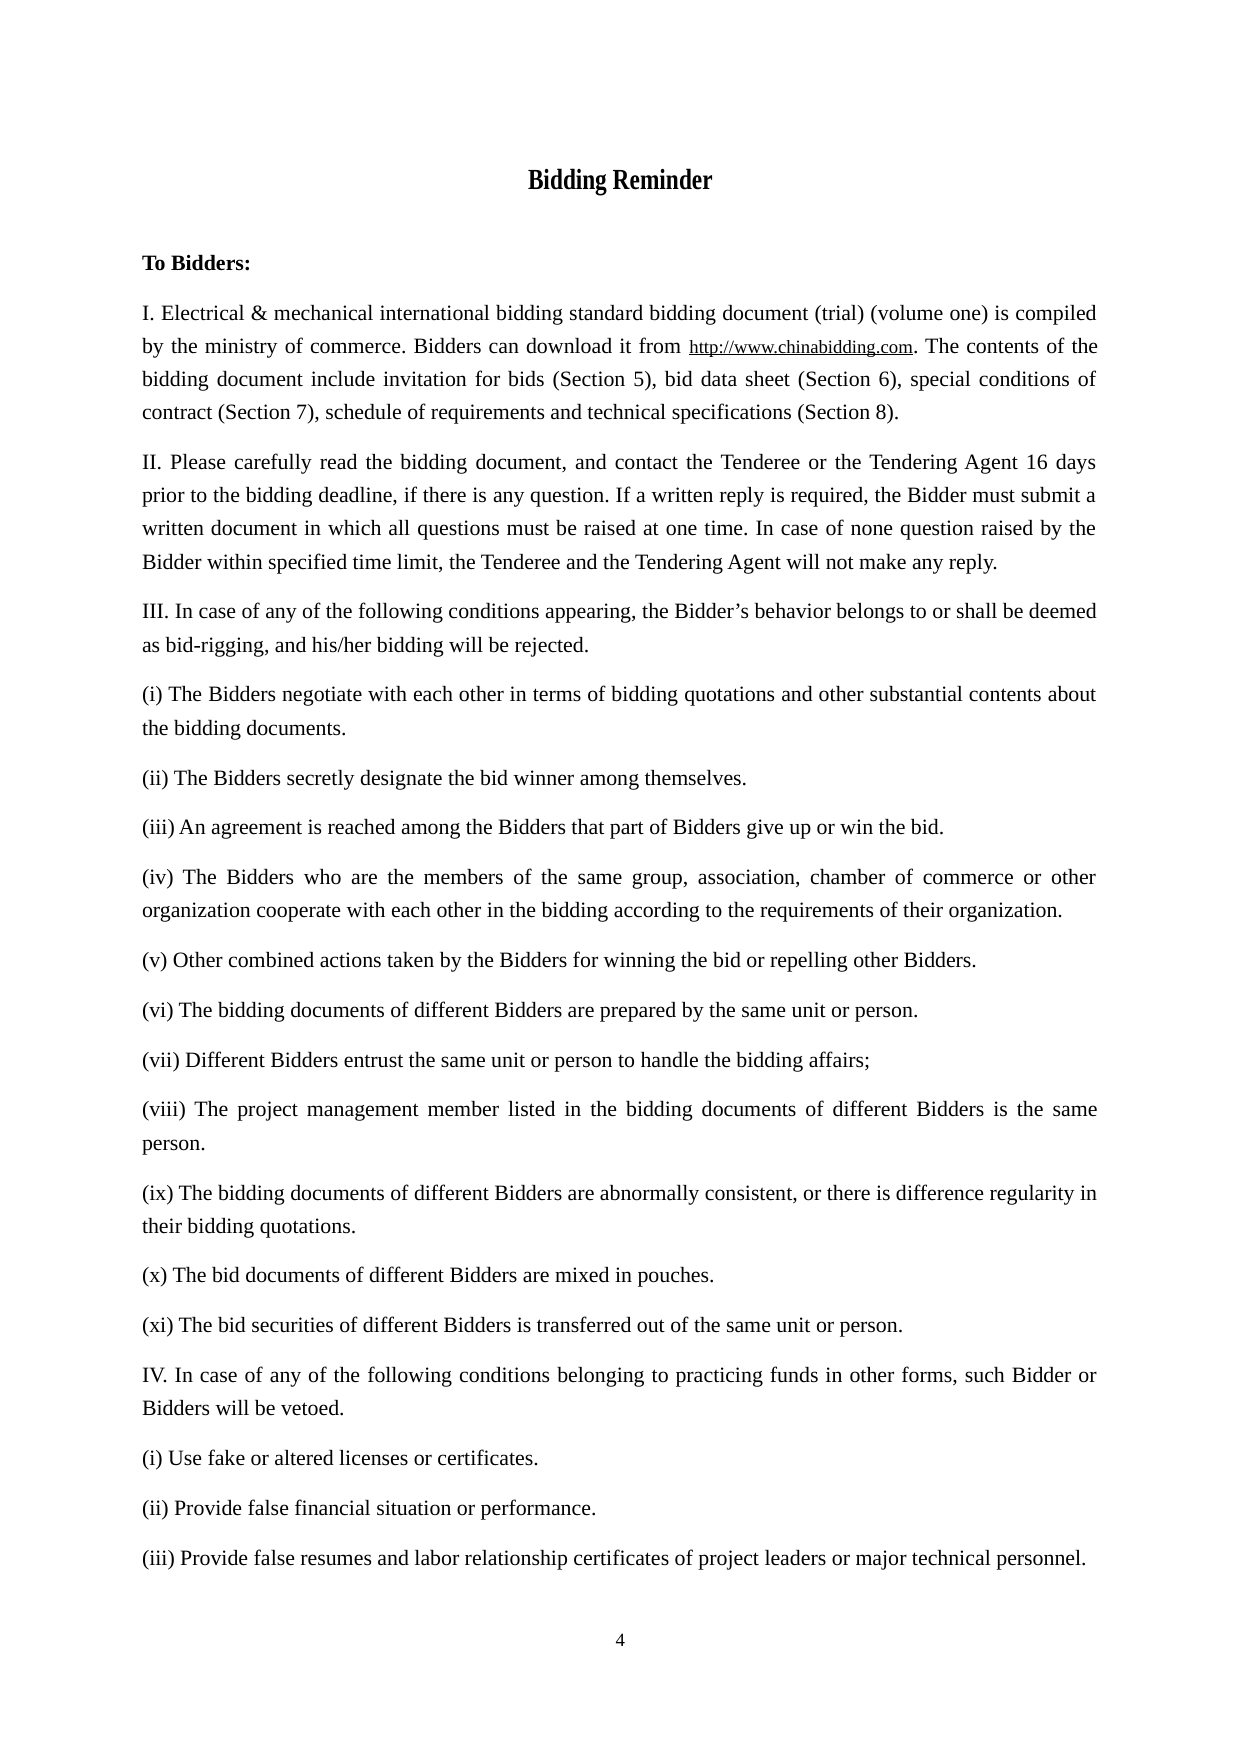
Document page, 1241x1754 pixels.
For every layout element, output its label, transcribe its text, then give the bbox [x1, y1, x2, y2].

text (vi) The bidding documents of different Bidders are prepared by the same unit or person. [142, 993, 1098, 1026]
text I. Electrical & mechanical international bidding standard bidding document (trial) (volume one) is compiled by the ministry of commerce. Bidders can download it from http://www.chinabidding.com. The contents of the bidding document include invitation for bids (Section 5), bid data sheet (Section 6), special conditions of contract (Section 7), schedule of requirements and technical specifications (Section 8). [142, 296, 1098, 428]
text (ix) The bidding documents of different Bidders are abnormally consistent, or there is difference regularity in their bidding quotations. [142, 1176, 1098, 1242]
text II. Please carefully read the bidding document, and contact the Tenderee or the Tendering Agent 16 days prior to the bidding deadline, if there is any question. If a written reply is required, the Bidder must submit a written document in which all questions must be raised at one time. In case of none question raised by the Bidder within specified time limit, the Tenderee and the Tendering Agent will not make any reply. [142, 445, 1098, 578]
text IV. In case of any of the following conditions belonging to practicing funds in other forms, such Bidder or Bidders will be vetoed. [142, 1358, 1098, 1424]
text Bidding Reminder [142, 146, 1098, 212]
text (v) Other combined actions taken by the Bidders for winning the bid or repelling other Bidders. [142, 943, 1098, 976]
text (ii) Provide false financial situation or performance. [142, 1491, 1098, 1524]
text (x) The bid documents of different Bidders are mixed in pouches. [142, 1258, 1098, 1292]
text III. In case of any of the following conditions appearing, the Bidder’s behavior belongs to or shall be deemed as bid-rigging, and his/her bidding will be rejected. [142, 594, 1098, 661]
text (viii) The project management member listed in the bidding documents of different Bidders is the same person. [142, 1092, 1098, 1159]
text (iii) An agreement is reached among the Bidders that part of Bidders give up or win the bid. [142, 810, 1098, 843]
text (i) The Bidders negotiate with each other in terms of bidding quotations and other substantial contents about the bidding documents. [142, 677, 1098, 744]
text (ii) The Bidders secretly designate the bid winner among themselves. [142, 761, 1098, 794]
text (i) Use fake or altered licenses or certificates. [142, 1441, 1098, 1474]
text (iv) The Bidders who are the members of the same group, association, chamber of commerce or other organization cooperate with each other in the bidding according to the requirements of their organization. [142, 860, 1098, 927]
text (iii) Provide false resumes and labor relationship certificates of project leaders or major technical personnel. [142, 1541, 1098, 1574]
text (vii) Different Bidders entrust the same unit or person to handle the bidding affairs; [142, 1043, 1098, 1076]
text To Bidders: [142, 246, 1098, 279]
text (xi) The bid securities of different Bidders is transferred out of the same unit or person. [142, 1308, 1098, 1342]
